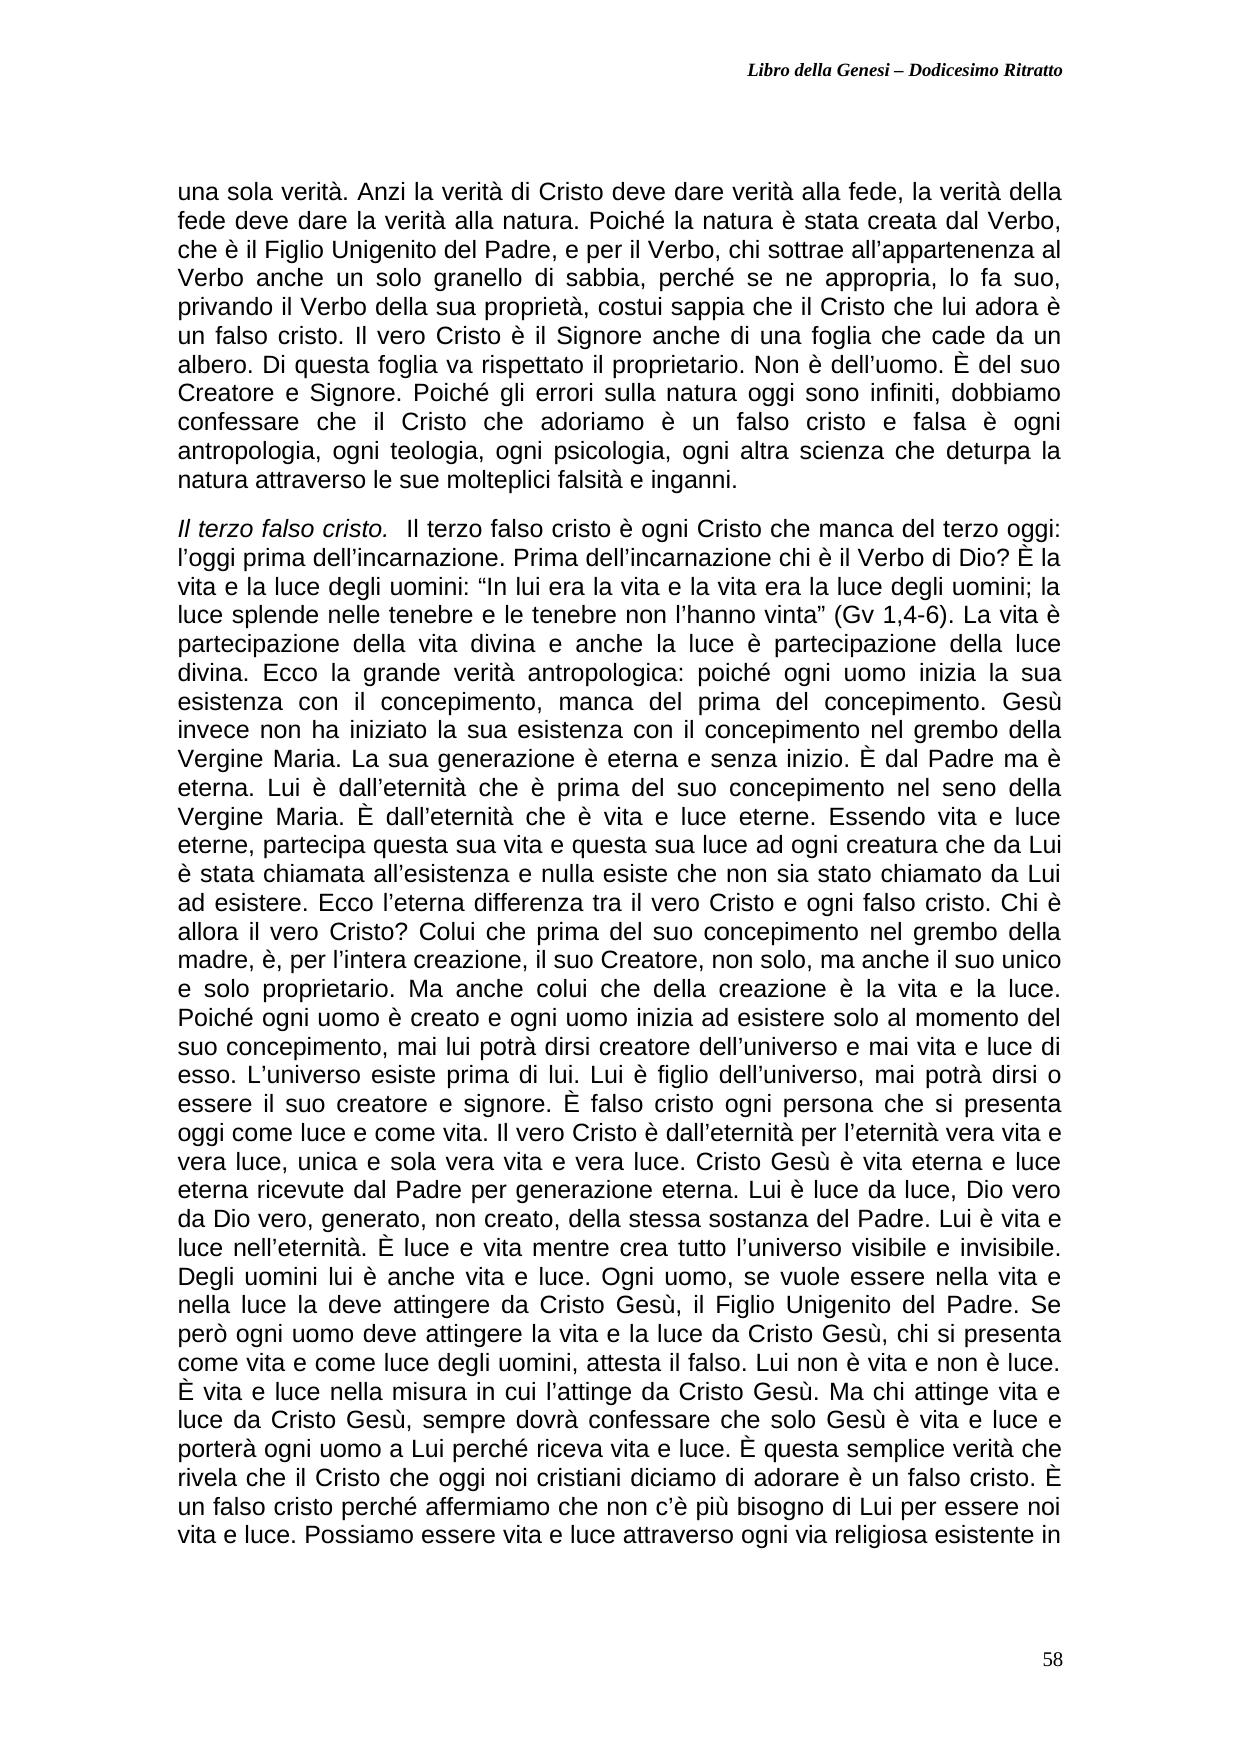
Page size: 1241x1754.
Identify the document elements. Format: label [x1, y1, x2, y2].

text [177, 177, 1063, 493]
text [177, 514, 1063, 1549]
